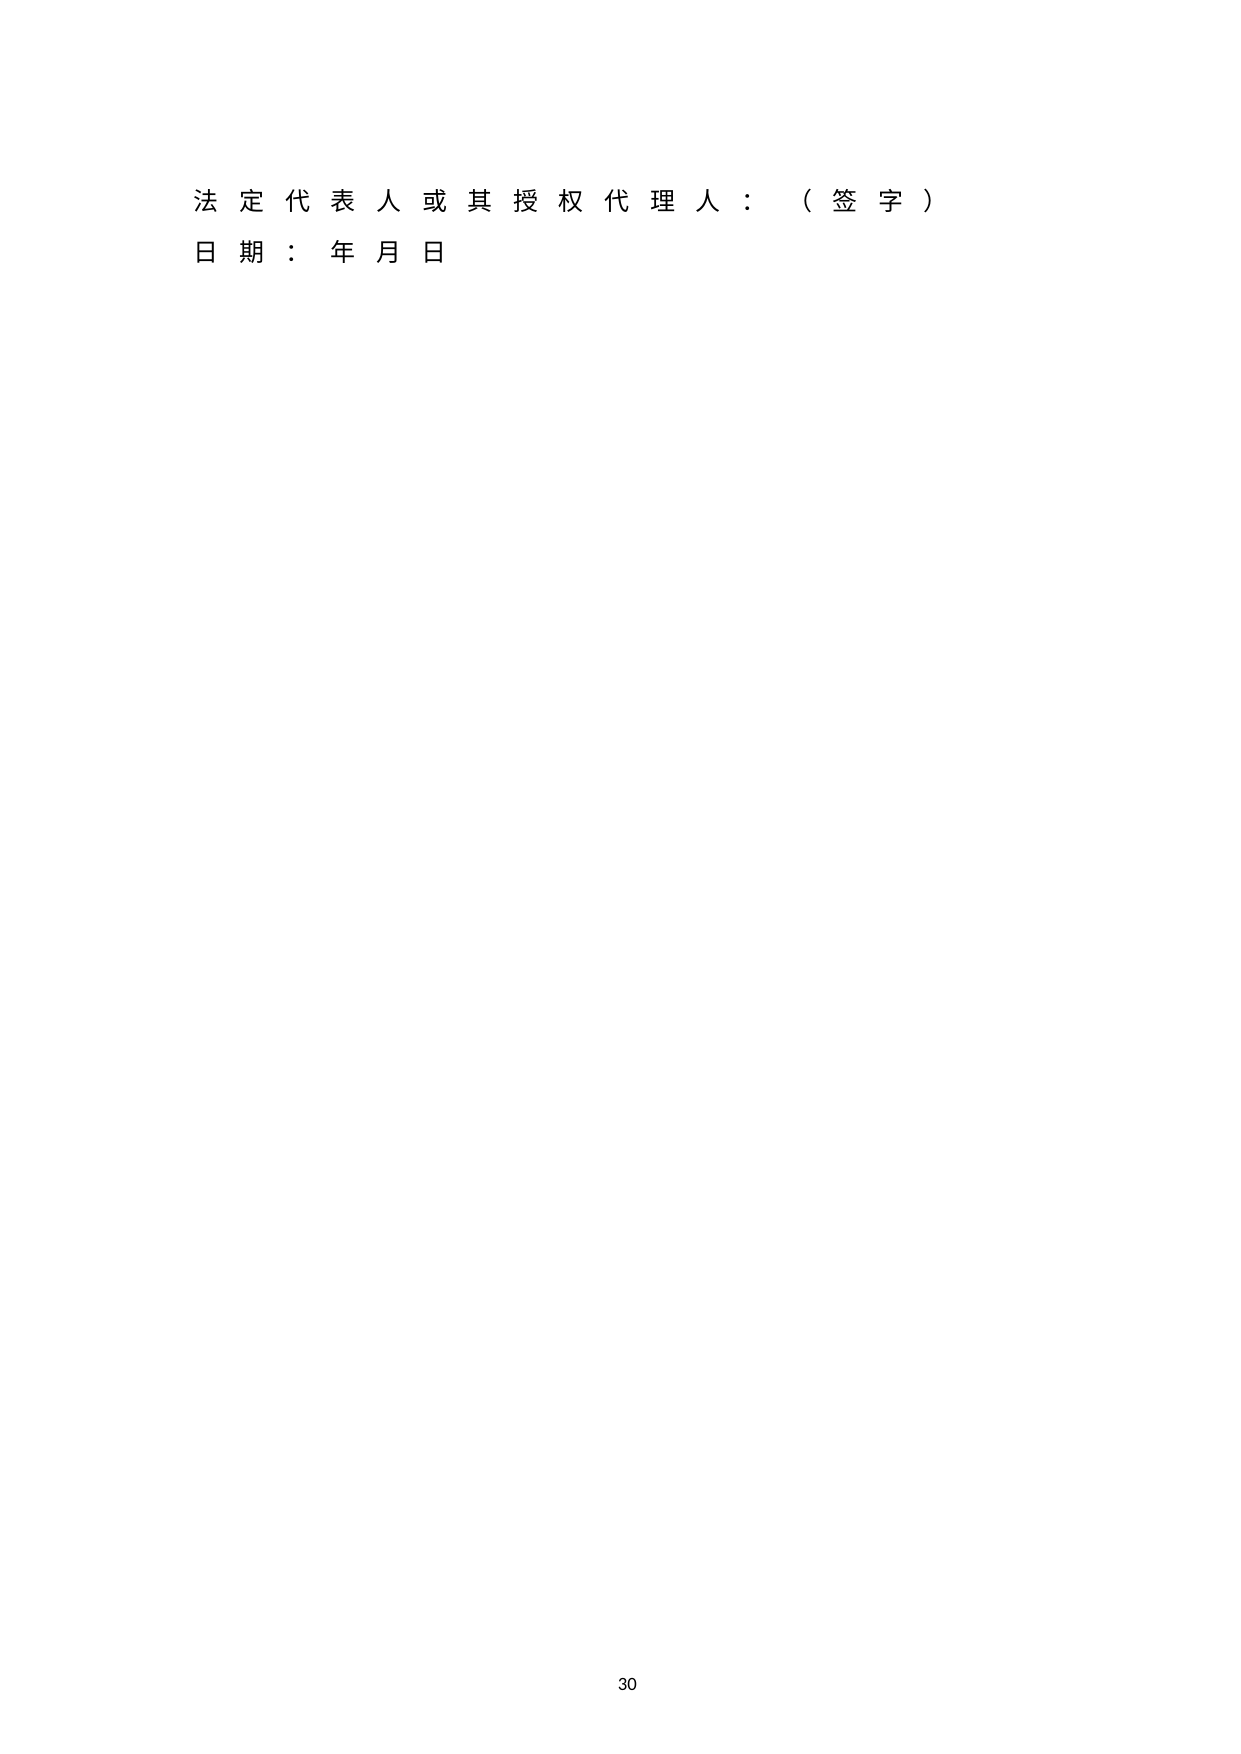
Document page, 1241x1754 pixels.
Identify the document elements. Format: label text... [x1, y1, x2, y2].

text 法定代表人或其授权代理人：（签字） [125, 175, 1129, 225]
text 日期：年月日 [125, 225, 1129, 276]
